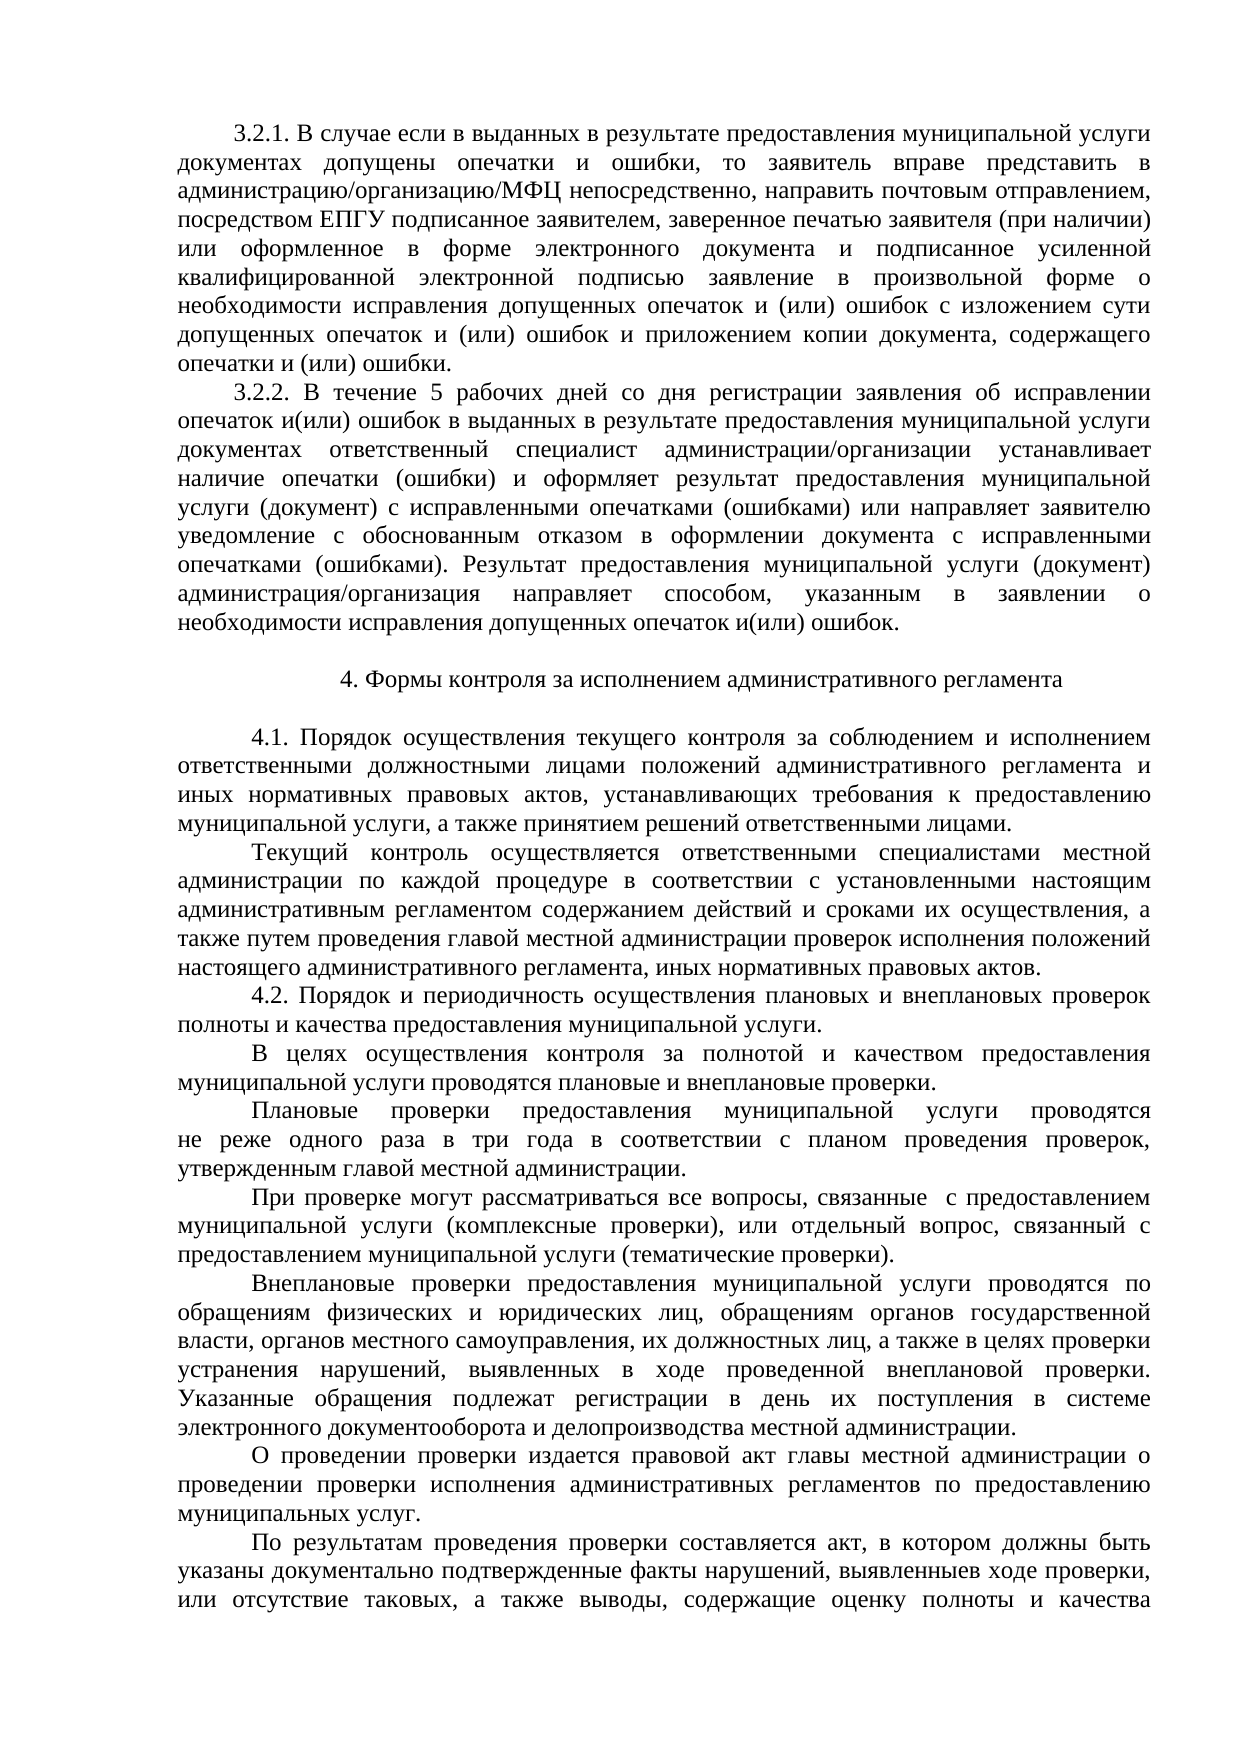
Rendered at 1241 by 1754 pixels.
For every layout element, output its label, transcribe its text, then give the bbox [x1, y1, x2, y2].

title В целях осуществления контроля за полнотой и качеством предоставления муниципальной услуги проводятся плановые и внеплановые проверки. [177, 1038, 1152, 1096]
text 3.2.1. В случае если в выданных в результате предоставления муниципальной услуги документах допущены опечатки и ошибки, то заявитель вправе представить в администрацию/организацию/МФЦ непосредственно, направить почтовым отправлением, посредством ЕПГУ подписанное заявителем, заверенное печатью заявителя (при наличии) или оформленное в форме электронного документа и подписанное усиленной квалифицированной электронной подписью заявление в произвольной форме о необходимости исправления допущенных опечаток и (или) ошибок с изложением сути допущенных опечаток и (или) ошибок и приложением копии документа, содержащего опечатки и (или) ошибки. [177, 118, 1152, 377]
title При проверке могут рассматриваться все вопросы, связанные с предоставлением муниципальной услуги (комплексные проверки), или отдельный вопрос, связанный с предоставлением муниципальной услуги (тематические проверки). [177, 1182, 1152, 1268]
title Текущий контроль осуществляется ответственными специалистами местной администрации по каждой процедуре в соответствии с установленными настоящим административным регламентом содержанием действий и сроками их осуществления, а также путем проведения главой местной администрации проверок исполнения положений настоящего административного регламента, иных нормативных правовых актов. [177, 837, 1152, 981]
title О проведении проверки издается правовой акт главы местной администрации о проведении проверки исполнения административных регламентов по предоставлению муниципальных услуг. [177, 1441, 1152, 1527]
title 4.1. Порядок осуществления текущего контроля за соблюдением и исполнением ответственными должностными лицами положений административного регламента и иных нормативных правовых актов, устанавливающих требования к предоставлению муниципальной услуги, а также принятием решений ответственными лицами. [177, 722, 1152, 837]
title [177, 1527, 1152, 1613]
title 4. Формы контроля за исполнением административного регламента [177, 664, 1152, 693]
title 4.2. Порядок и периодичность осуществления плановых и внеплановых проверок полноты и качества предоставления муниципальной услуги. [177, 981, 1152, 1038]
title Внеплановые проверки предоставления муниципальной услуги проводятся по обращениям физических и юридических лиц, обращениям органов государственной власти, органов местного самоуправления, их должностных лиц, а также в целях проверки устранения нарушений, выявленных в ходе проведенной внеплановой проверки. Указанные обращения подлежат регистрации в день их поступления в системе электронного документооборота и делопроизводства местной администрации. [177, 1268, 1152, 1441]
title Плановые проверки предоставления муниципальной услуги проводятся не реже одного раза в три года в соответствии с планом проведения проверок, утвержденным главой местной администрации. [177, 1096, 1152, 1182]
text 3.2.2. В течение 5 рабочих дней со дня регистрации заявления об исправлении опечаток и(или) ошибок в выданных в результате предоставления муниципальной услуги документах ответственный специалист администрации/организации устанавливает наличие опечатки (ошибки) и оформляет результат предоставления муниципальной услуги (документ) с исправленными опечатками (ошибками) или направляет заявителю уведомление с обоснованным отказом в оформлении документа с исправленными опечатками (ошибками). Результат предоставления муниципальной услуги (документ) администрация/организация направляет способом, указанным в заявлении о необходимости исправления допущенных опечаток и(или) ошибок. [177, 377, 1152, 636]
